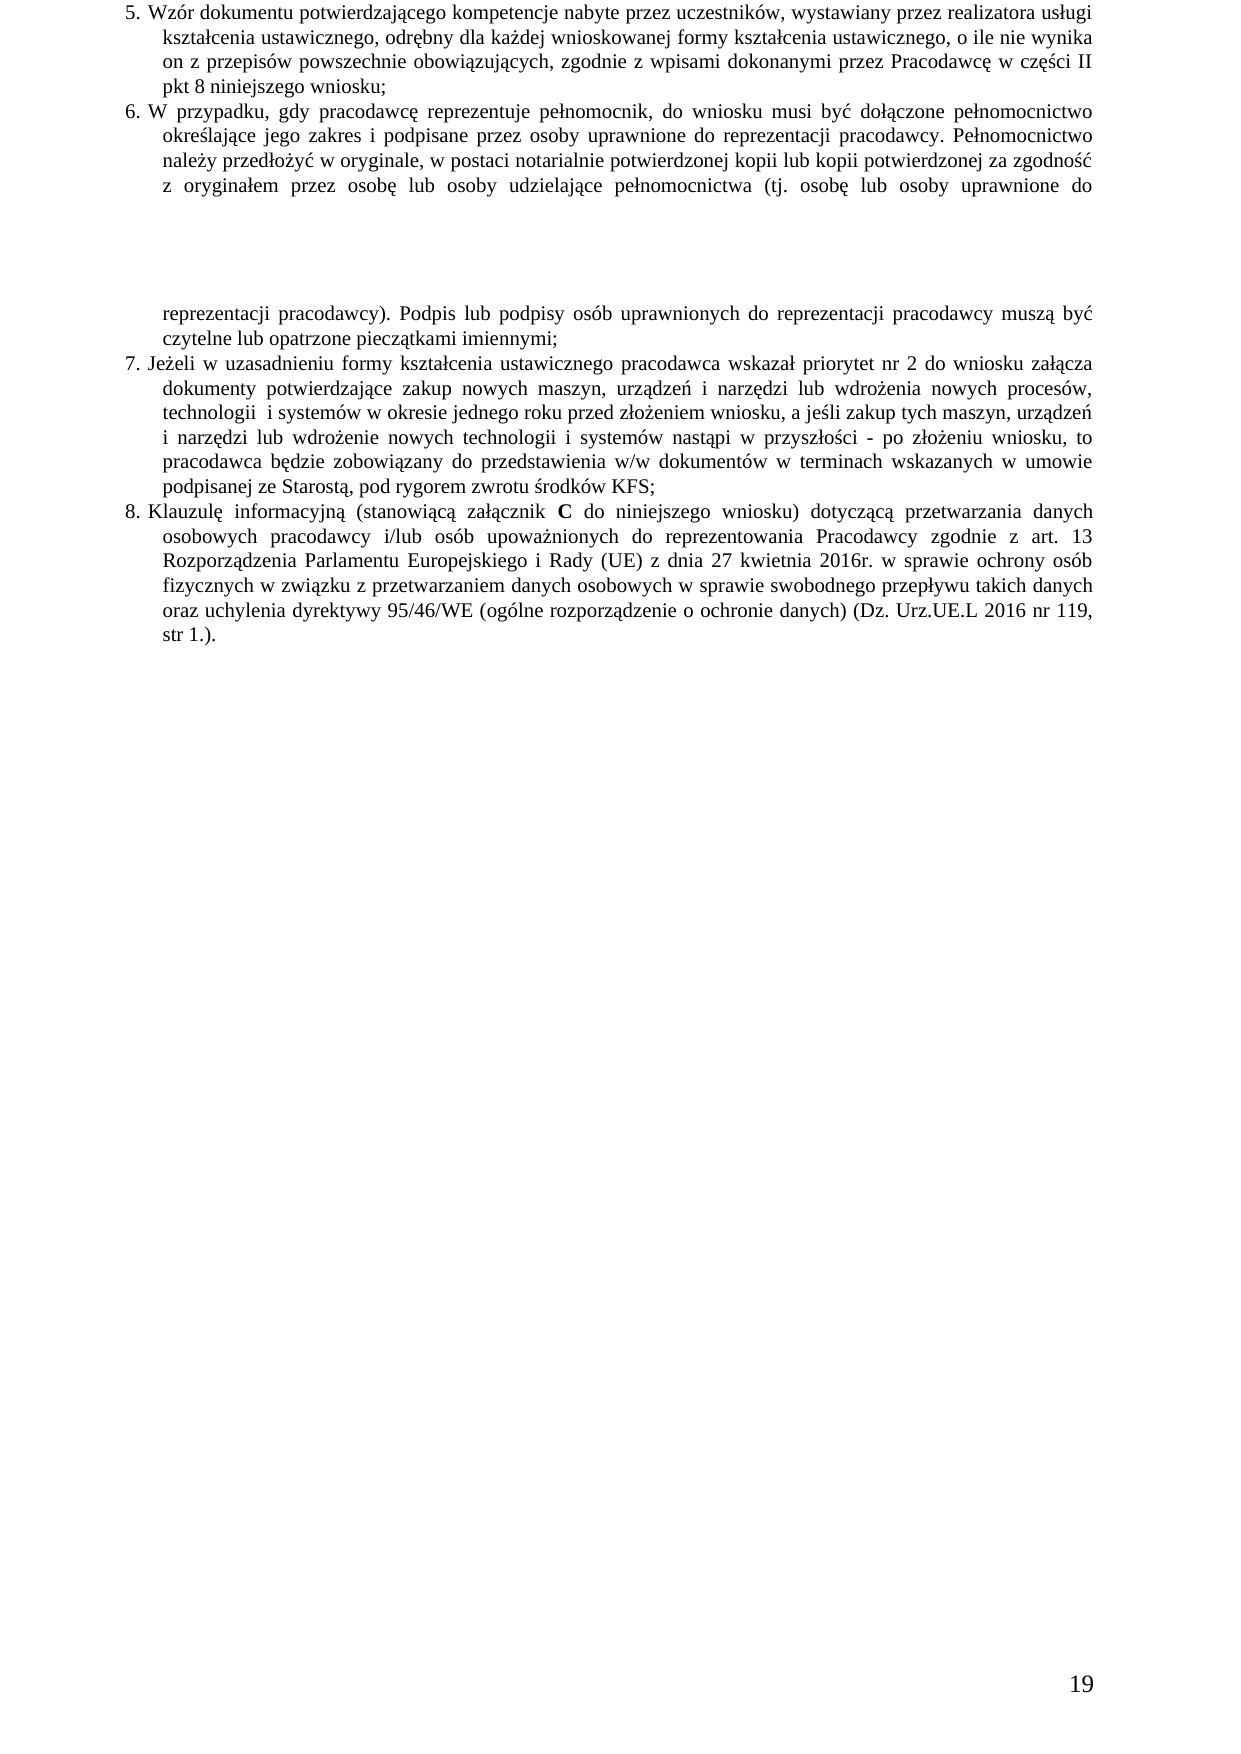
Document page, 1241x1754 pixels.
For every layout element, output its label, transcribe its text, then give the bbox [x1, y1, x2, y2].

list Jeżeli w uzasadnieniu formy kształcenia ustawicznego pracodawca wskazał priorytet nr 2 do wniosku załącza dokumenty potwierdzające zakup nowych maszyn, urządzeń i narzędzi lub wdrożenia nowych procesów, technologii i systemów w okresie jednego roku przed złożeniem wniosku, a jeśli zakup tych maszyn, urządzeń i narzędzi lub wdrożenie nowych technologii i systemów nastąpi w przyszłości - po złożeniu wniosku, to pracodawca będzie zobowiązany do przedstawienia w/w dokumentów w terminach wskazanych w umowie podpisanej ze Starostą, pod rygorem zwrotu środków KFS; [125, 351, 1094, 498]
list reprezentacji pracodawcy). Podpis lub podpisy osób uprawnionych do reprezentacji pracodawcy muszą być czytelne lub opatrzone pieczątkami imiennymi; [162, 301, 1094, 350]
list Klauzulę informacyjną (stanowiącą załącznik C do niniejszego wniosku) dotyczącą przetwarzania danych osobowych pracodawcy i/lub osób upoważnionych do reprezentowania Pracodawcy zgodnie z art. 13 Rozporządzenia Parlamentu Europejskiego i Rady (UE) z dnia 27 kwietnia 2016r. w sprawie ochrony osób fizycznych w związku z przetwarzaniem danych osobowych w sprawie swobodnego przepływu takich danych oraz uchylenia dyrektywy 95/46/WE (ogólne rozporządzenie o ochronie danych) (Dz. Urz.UE.L 2016 nr 119, str 1.). [125, 499, 1094, 646]
list Wzór dokumentu potwierdzającego kompetencje nabyte przez uczestników, wystawiany przez realizatora usługi kształcenia ustawicznego, odrębny dla każdej wnioskowanej formy kształcenia ustawicznego, o ile nie wynika on z przepisów powszechnie obowiązujących, zgodnie z wpisami dokonanymi przez Pracodawcę w części II pkt 8 niniejszego wniosku; [125, 0, 1094, 98]
list W przypadku, gdy pracodawcę reprezentuje pełnomocnik, do wniosku musi być dołączone pełnomocnictwo określające jego zakres i podpisane przez osoby uprawnione do reprezentacji pracodawcy. Pełnomocnictwo należy przedłożyć w oryginale, w postaci notarialnie potwierdzonej kopii lub kopii potwierdzonej za zgodność z oryginałem przez osobę lub osoby udzielające pełnomocnictwa (tj. osobę lub osoby uprawnione do [125, 99, 1094, 226]
